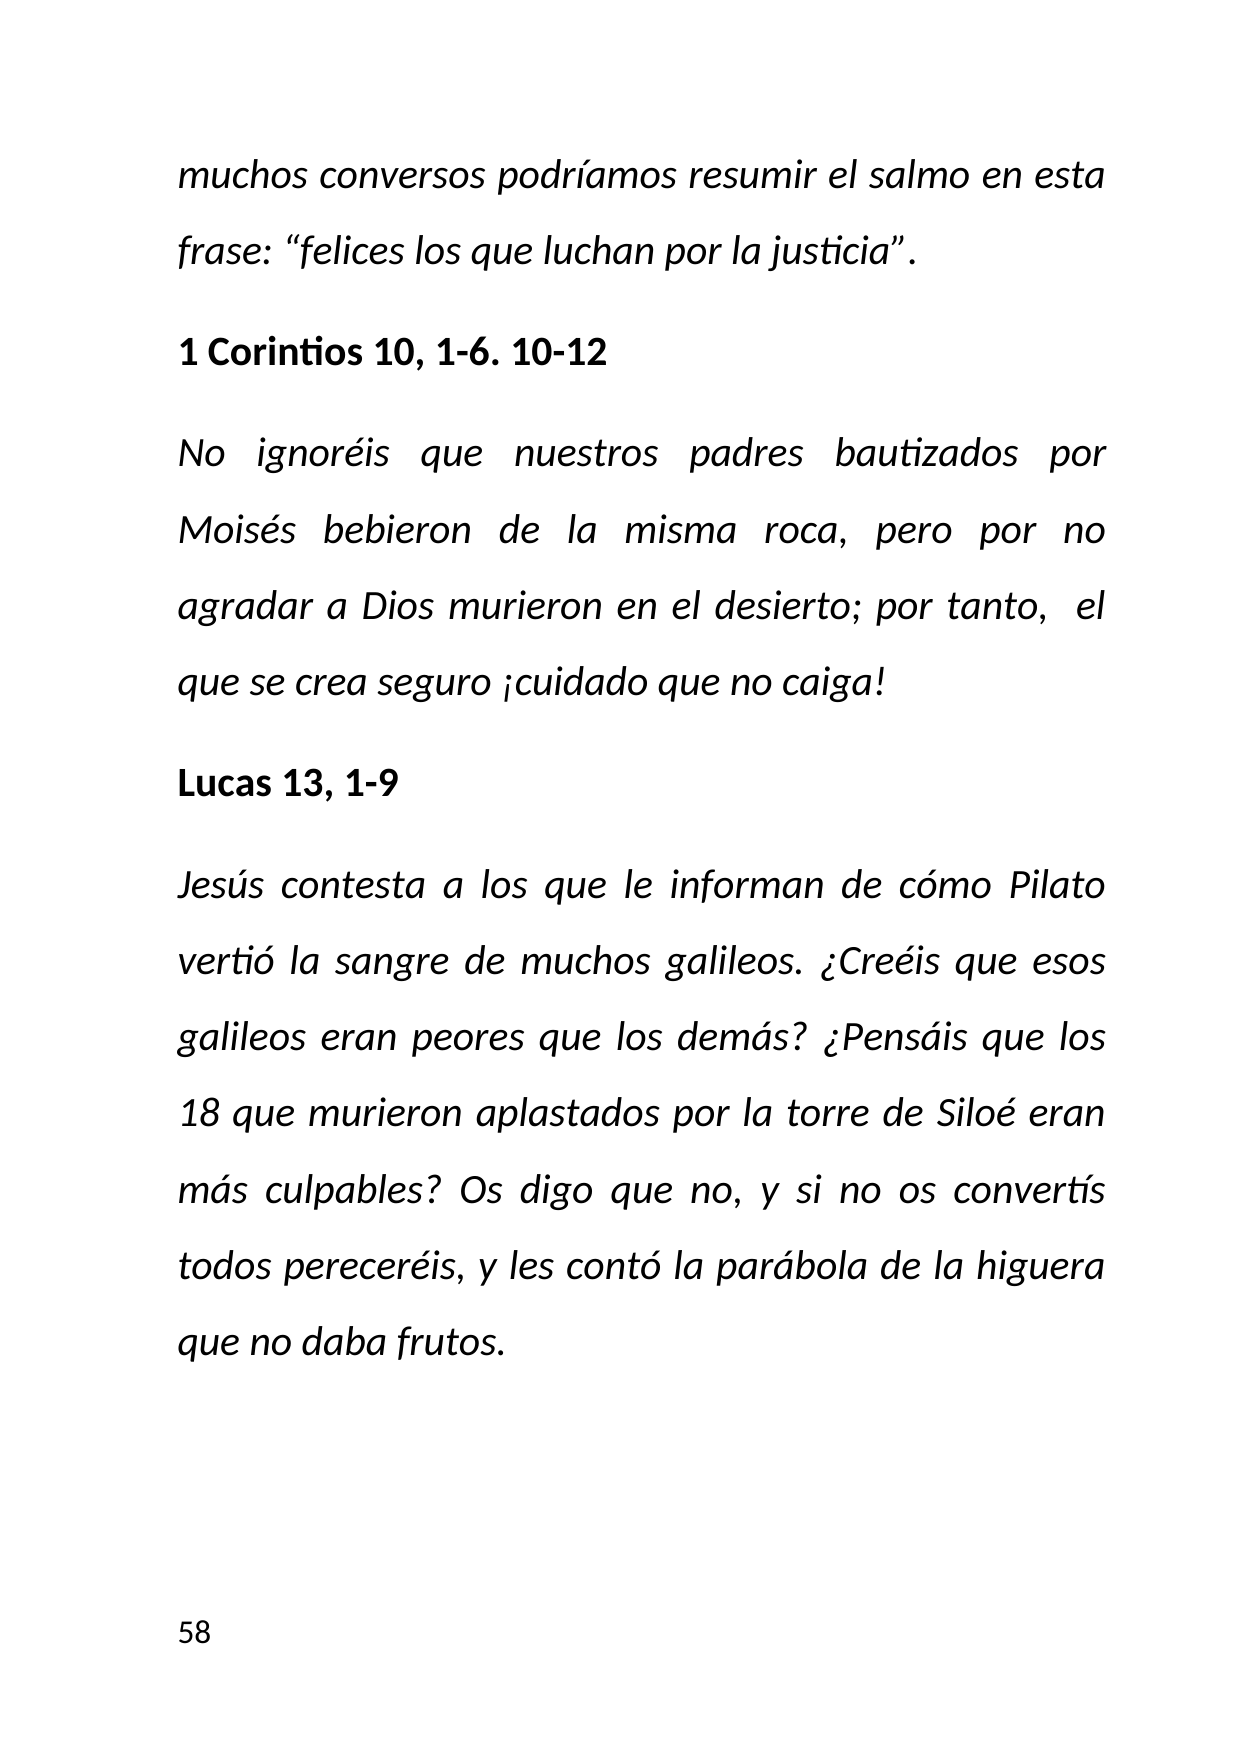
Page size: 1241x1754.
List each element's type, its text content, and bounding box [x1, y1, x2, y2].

text 1 Corintios 10, 1-6. 10-12 [177, 325, 1107, 376]
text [177, 148, 1107, 275]
text Lucas 13, 1-9 [177, 756, 1107, 807]
text No ignoréis que nuestros padres bautizados por Moisés bebieron de la misma roca, pero por no agradar a Dios murieron en el desierto; por tanto, el que se crea seguro ¡cuidado que no caiga! [177, 426, 1107, 706]
text Jesús contesta a los que le informan de cómo Pilato vertió la sangre de muchos galileos. ¿Creéis que esos galileos eran peores que los demás? ¿Pensáis que los 18 que murieron aplastados por la torre de Siloé eran más culpables? Os digo que no, y si no os convertís todos pereceréis, y les contó la parábola de la higuera que no daba frutos. [177, 858, 1107, 1366]
